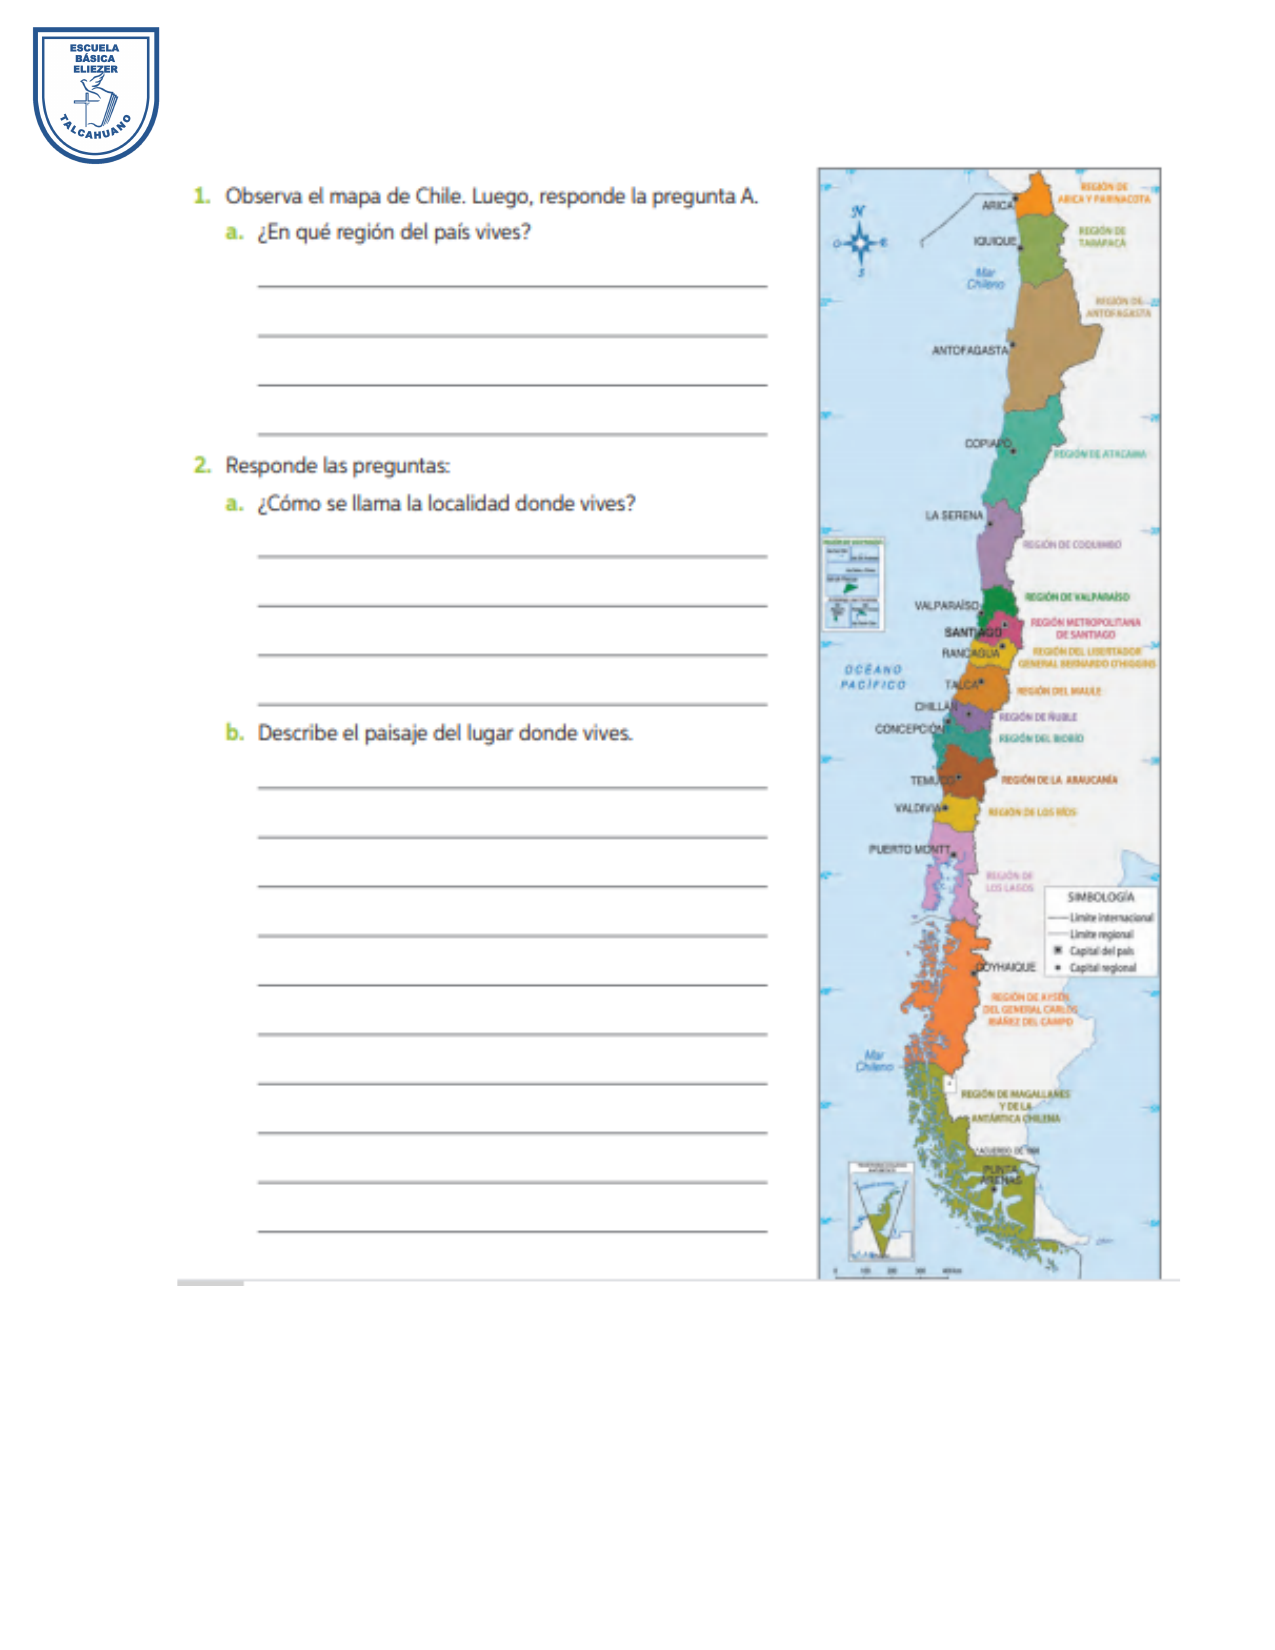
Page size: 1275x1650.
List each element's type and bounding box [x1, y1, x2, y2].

picture [32, 26, 160, 165]
picture [177, 166, 1181, 1286]
